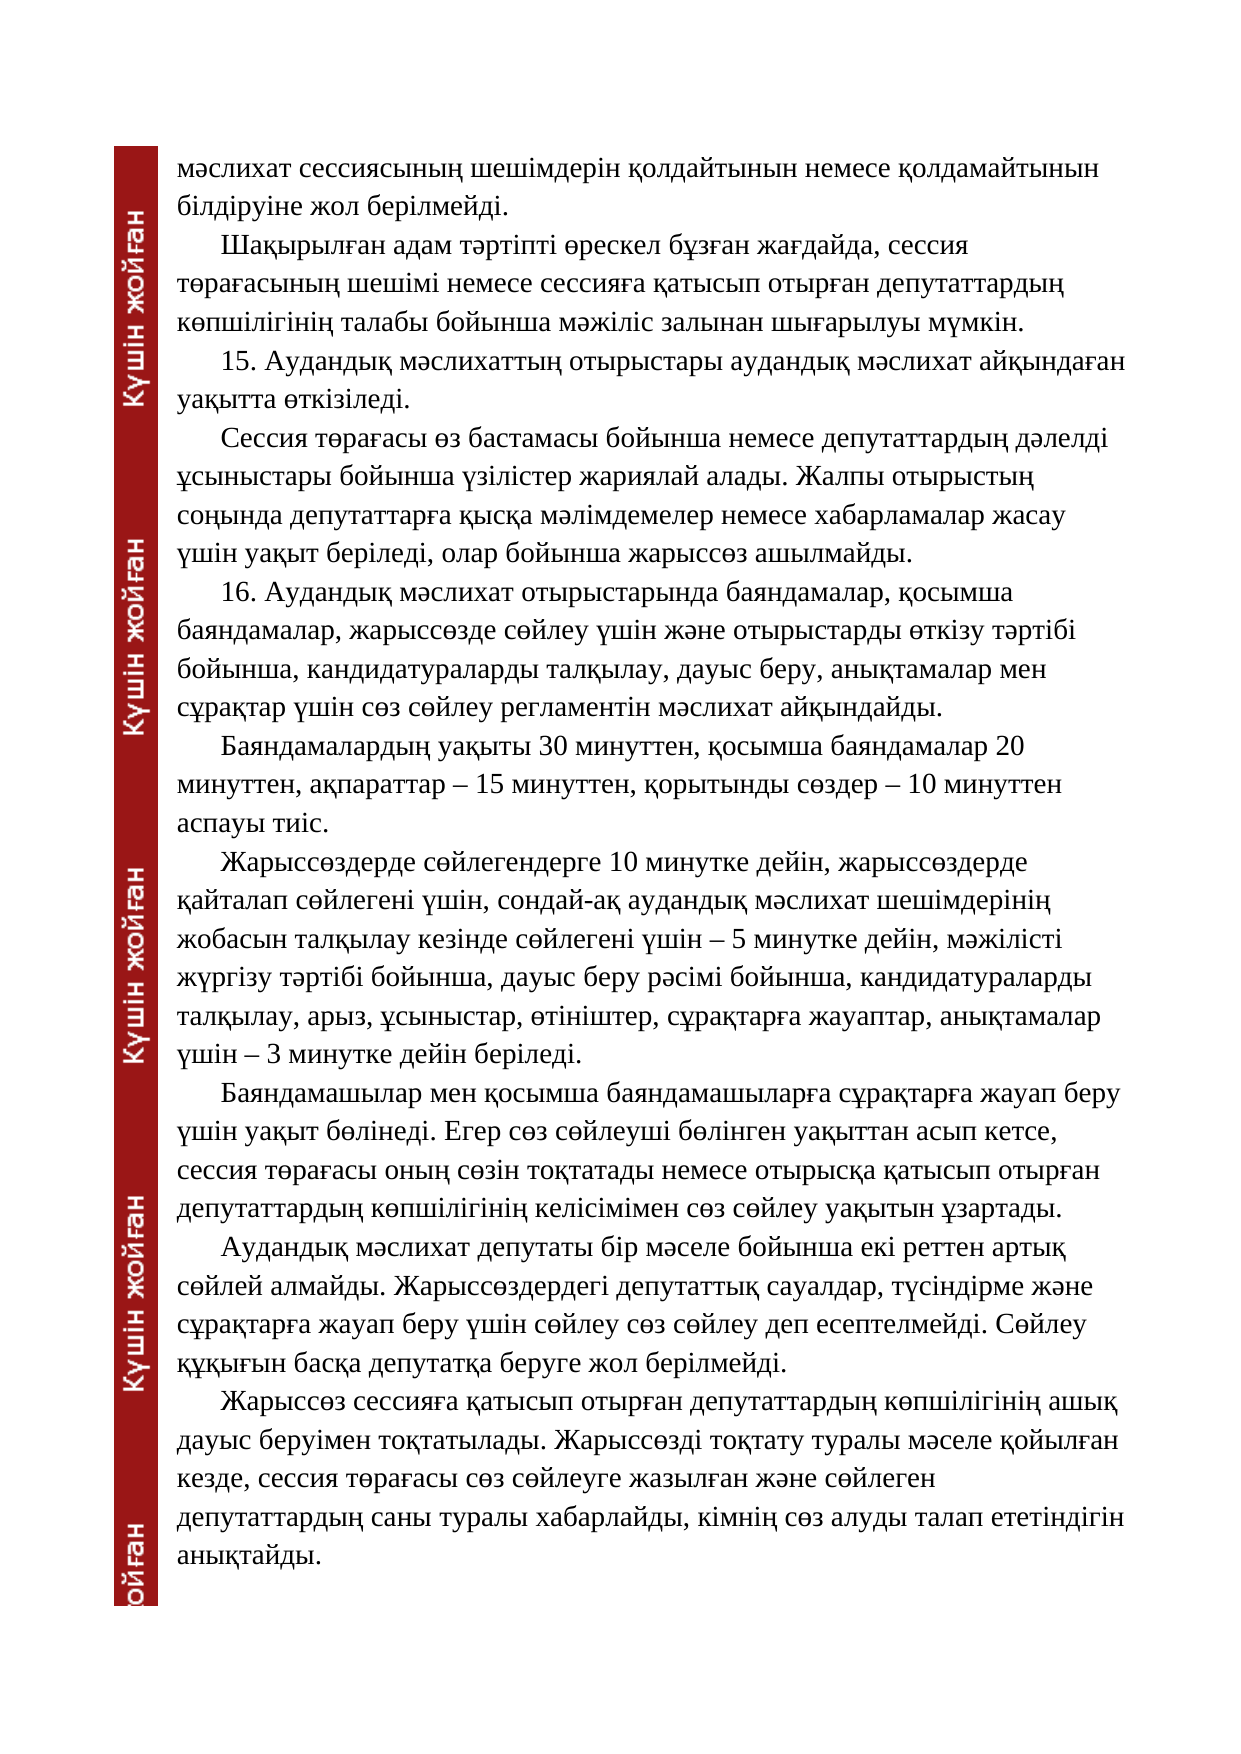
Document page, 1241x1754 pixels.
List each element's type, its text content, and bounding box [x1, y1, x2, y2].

picture [114, 146, 158, 150]
picture [114, 1571, 158, 1606]
